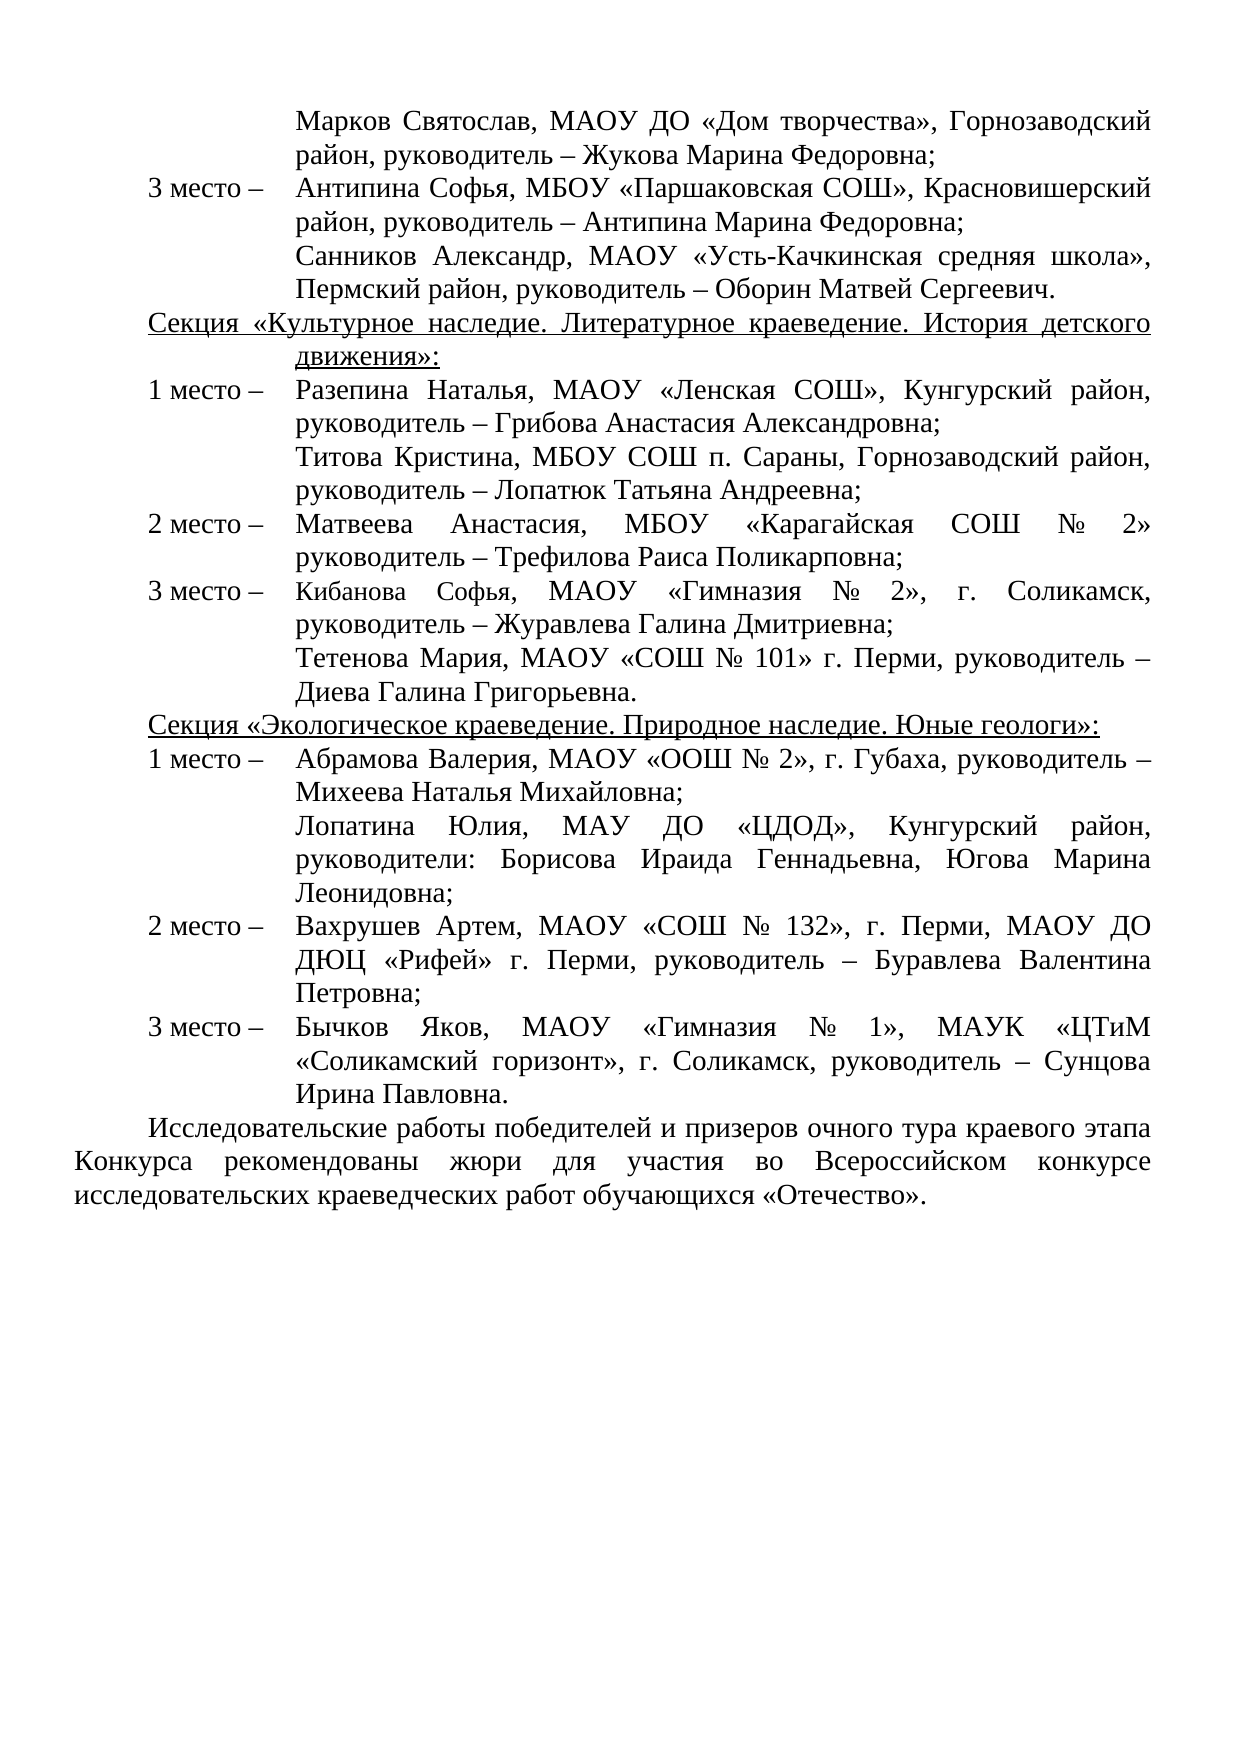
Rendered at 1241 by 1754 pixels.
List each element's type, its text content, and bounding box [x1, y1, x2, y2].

text Санников Александр, МАОУ «Усть-Качкинская средняя школа», Пермский район, руководитель – Оборин Матвей Сергеевич. [148, 238, 1152, 305]
text Секция «Культурное наследие. Литературное краеведение. История детского движения»: [148, 305, 1152, 372]
text Марков Святослав, МАОУ ДО «Дом творчества», Горнозаводский район, руководитель – Жукова Марина Федоровна; [148, 103, 1152, 171]
text Исследовательские работы победителей и призеров очного тура краевого этапа Конкурса рекомендованы жюри для участия во Всероссийском конкурсе исследовательских краеведческих работ обучающихся «Отечество». [74, 1110, 1152, 1210]
text 1 место – Абрамова Валерия, МАОУ «ООШ № 2», г. Губаха, руководитель – Михеева Наталья Михайловна; [148, 741, 1152, 808]
text Титова Кристина, МБОУ СОШ п. Сараны, Горнозаводский район, руководитель – Лопатюк Татьяна Андреевна; [148, 439, 1152, 506]
text 3 место – Бычков Яков, МАОУ «Гимназия № 1», МАУК «ЦТиМ «Соликамский горизонт», г. Соликамск, руководитель – Сунцова Ирина Павловна. [148, 1009, 1152, 1110]
text 2 место – Вахрушев Артем, МАОУ «СОШ № 132», г. Перми, МАОУ ДО ДЮЦ «Рифей» г. Перми, руководитель – Буравлева Валентина Петровна; [148, 908, 1152, 1009]
text 3 место – Антипина Софья, МБОУ «Паршаковская СОШ», Красновишерский район, руководитель – Антипина Марина Федоровна; [148, 171, 1152, 238]
text 2 место – Матвеева Анастасия, МБОУ «Карагайская СОШ № 2» руководитель – Трефилова Раиса Поликарповна; [148, 506, 1152, 573]
text 1 место – Разепина Наталья, МАОУ «Ленская СОШ», Кунгурский район, руководитель – Грибова Анастасия Александровна; [148, 372, 1152, 439]
text Тетенова Мария, МАОУ «СОШ № 101» г. Перми, руководитель – Диева Галина Григорьевна. [148, 640, 1152, 707]
text 3 место – Кибанова Софья, МАОУ «Гимназия № 2», г. Соликамск, руководитель – Журавлева Галина Дмитриевна; [148, 573, 1152, 640]
text Секция «Экологическое краеведение. Природное наследие. Юные геологи»: [148, 707, 1152, 741]
text Лопатина Юлия, МАУ ДО «ЦДОД», Кунгурский район, руководители: Борисова Ираида Геннадьевна, Югова Марина Леонидовна; [148, 808, 1152, 908]
